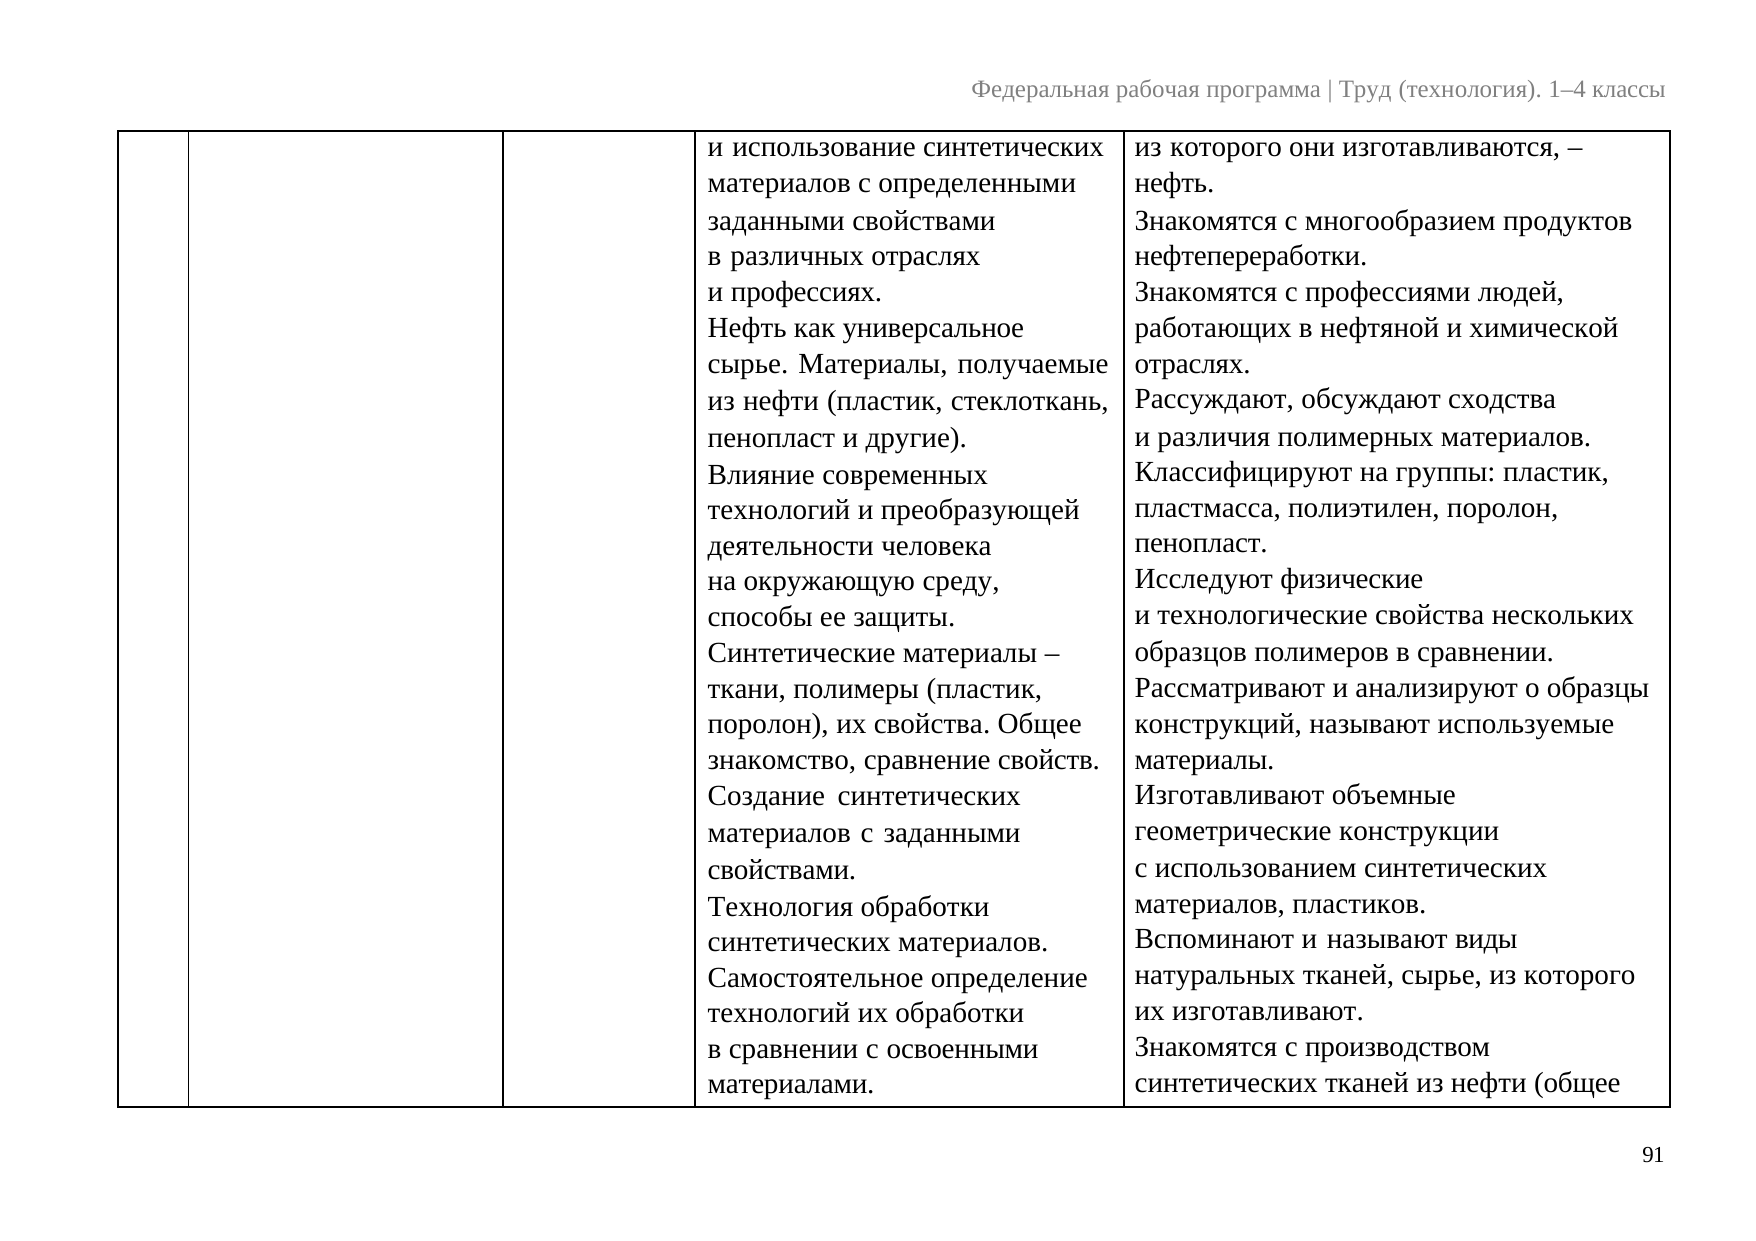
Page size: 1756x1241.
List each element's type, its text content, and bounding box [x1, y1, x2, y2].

table_header [504, 132, 694, 1106]
table_header из которого они изготавливаются, – нефть. Знакомятся с многообразием продуктов нефтепереработки. Знакомятся с профессиями людей, работающих в нефтяной и химической отраслях. Рассуждают, обсуждают сходства и различия полимерных материалов. Классифицируют на группы: пластик, пластмасса, полиэтилен, поролон, пенопласт. Исследуют физические и технологические свойства нескольких образцов полимеров в сравнении. Рассматривают и анализируют о образцы конструкций, называют используемые материалы. Изготавливают объемные геометрические конструкции с использованием синтетических материалов, пластиков. Вспоминают и называют виды натуральных тканей, сырье, из которого их изготавливают. Знакомятся с производством синтетических тканей из нефти (общее [1125, 132, 1669, 1106]
table_header [189, 132, 502, 1106]
table_header [119, 132, 188, 1106]
table_header и использование синтетических материалов с определенными заданными свойствами в различных отраслях и профессиях. Нефть как универсальное сырье. Материалы, получаемые из нефти (пластик, стеклоткань, пенопласт и другие). Влияние современных технологий и преобразующей деятельности человека на окружающую среду, способы ее защиты. Синтетические материалы – ткани, полимеры (пластик, поролон), их свойства. Общее знакомство, сравнение свойств. Создание синтетических материалов с заданными свойствами. Технология обработки синтетических материалов. Самостоятельное определение технологий их обработки в сравнении с освоенными материалами. [696, 132, 1123, 1106]
